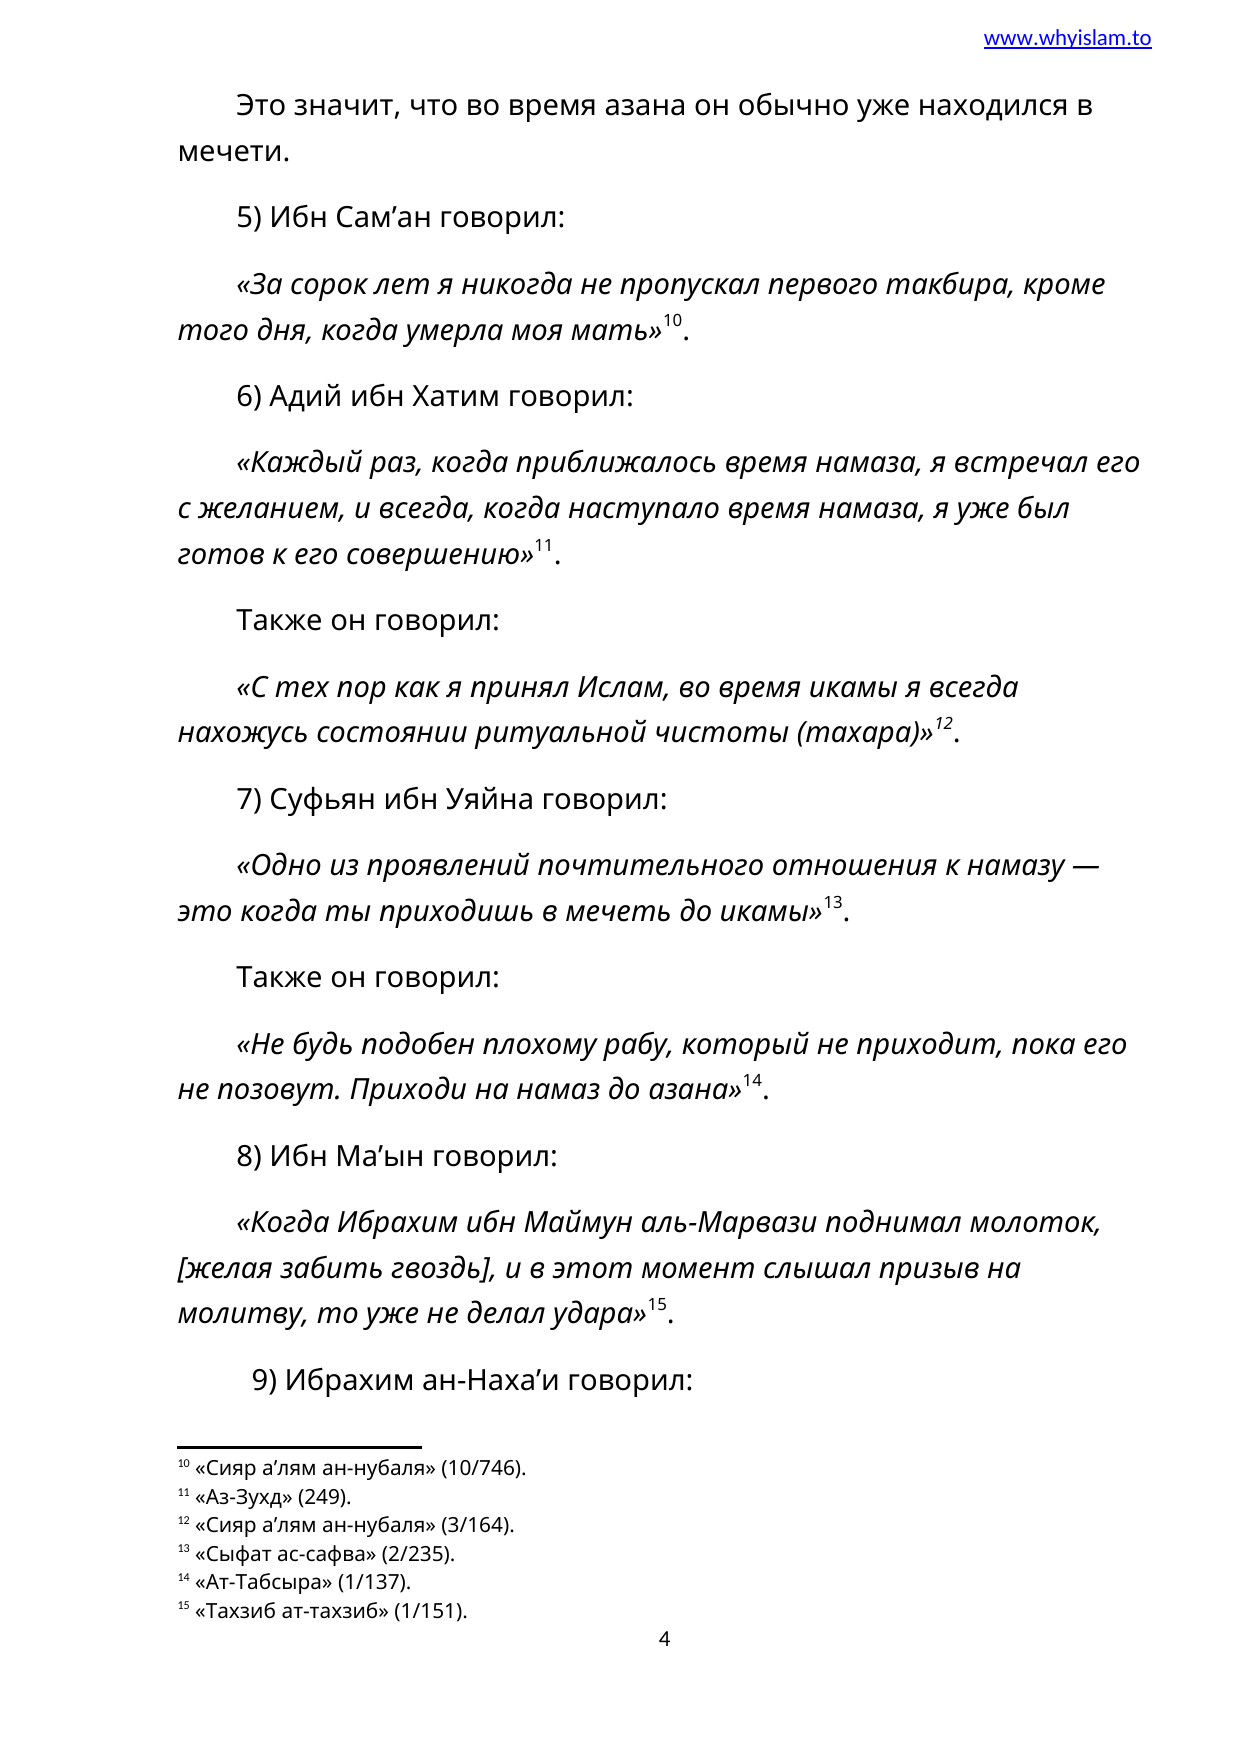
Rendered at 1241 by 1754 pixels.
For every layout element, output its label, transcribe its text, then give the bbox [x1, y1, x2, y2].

text 9) Ибрахим ан-Наха’и говорил: [177, 1359, 1152, 1399]
text «Одно из проявлений почтительного отношения к намазу — это когда ты приходишь в мечеть до икамы». [177, 844, 1152, 930]
text «Когда Ибрахим ибн Маймун аль-Марвази поднимал молоток, [желая забить гвоздь], и в этот момент слышал призыв на молитву, то уже не делал удара». [177, 1201, 1152, 1332]
text 7) Суфьян ибн Уяйна говорил: [177, 778, 1152, 818]
text 8) Ибн Ма’ын говорил: [177, 1135, 1152, 1175]
text 6) Адий ибн Хатим говорил: [177, 375, 1152, 415]
text Это значит, что во время азана он обычно уже находился в мечети. [177, 84, 1152, 170]
text 5) Ибн Сам’ан говорил: [177, 197, 1152, 236]
text «Не будь подобен плохому рабу, который не приходит, пока его не позовут. Приходи на намаз до азана». [177, 1023, 1152, 1108]
text Также он говорил: [177, 956, 1152, 996]
text Также он говорил: [177, 599, 1152, 639]
text «За сорок лет я никогда не пропускал первого такбира, кроме того дня, когда умерла моя мать». [177, 263, 1152, 348]
text «Каждый раз, когда приближалось время намаза, я встречал его с желанием, и всегда, когда наступало время намаза, я уже был готов к его совершению». [177, 442, 1152, 573]
text «С тех пор как я принял Ислам, во время икамы я всегда нахожусь состоянии ритуальной чистоты (тахара)». [177, 666, 1152, 751]
